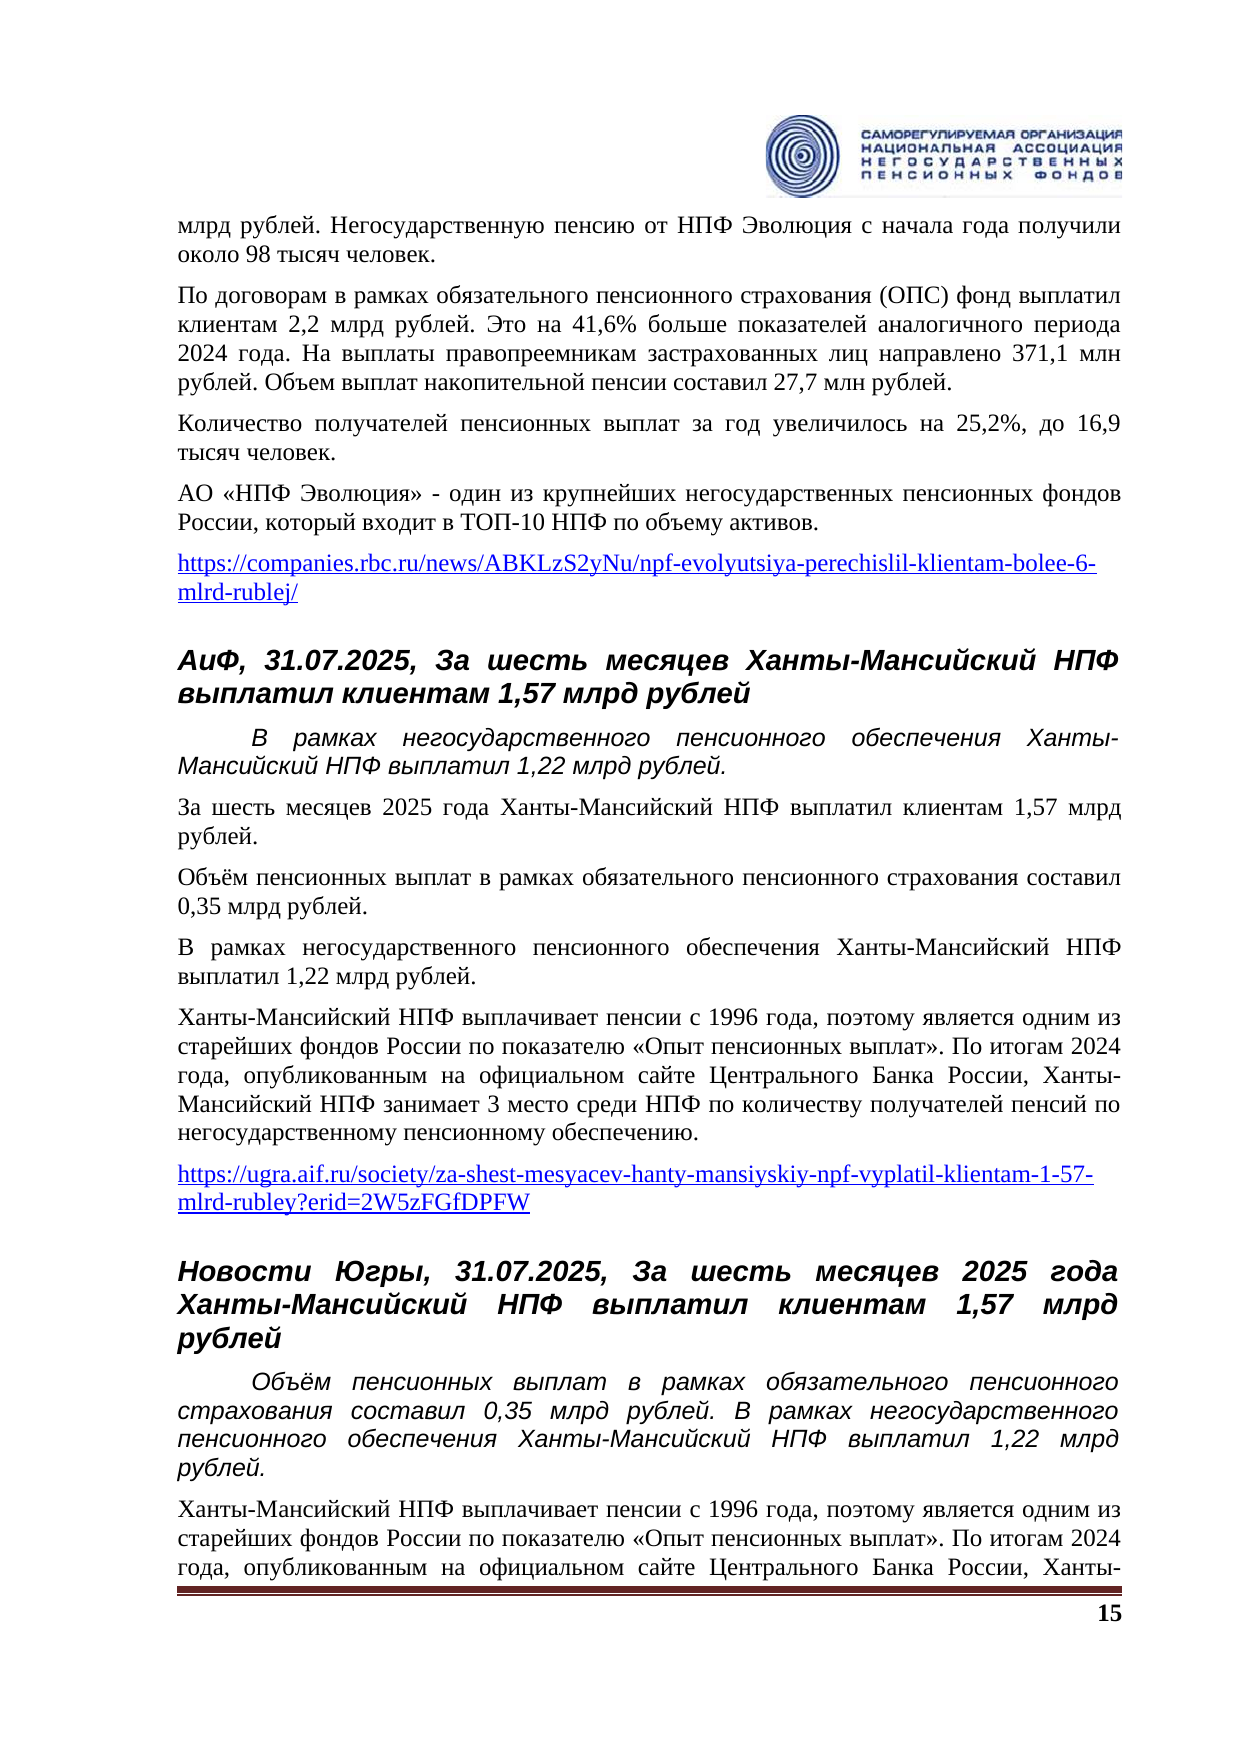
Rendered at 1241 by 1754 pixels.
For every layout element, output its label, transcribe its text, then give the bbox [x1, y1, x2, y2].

picture [765, 115, 1123, 198]
text Объём пенсионных выплат в рамках обязательного пенсионного страхования составил 0,35 млрд рублей. [177, 862, 1122, 920]
text АО «НПФ Эволюция» - один из крупнейших негосударственных пенсионных фондов России, который входит в ТОП-10 НПФ по объему активов. [177, 478, 1122, 535]
text Количество получателей пенсионных выплат за год увеличилось на 25,2%, до 16,9 тысяч человек. [177, 408, 1122, 465]
subtitle Новости Югры, 31.07.2025, За шесть месяцев 2025 года Ханты-Мансийский НПФ выплатил клиентам 1,57 млрд рублей [177, 1254, 1122, 1354]
text https://ugra.aif.ru/society/za-shest-mesyacev-hanty-mansiyskiy-npf-vyplatil-klientam-1-57-mlrd-rubley?erid=2W5zFGfDPFW [177, 1159, 1122, 1216]
subtitle В рамках негосударственного пенсионного обеспечения Ханты-Мансийский НПФ выплатил 1,22 млрд рублей. [177, 722, 1122, 780]
text https://companies.rbc.ru/news/ABKLzS2yNu/npf-evolyutsiya-perechislil-klientam-bolee-6-mlrd-rublej/ [177, 548, 1122, 605]
text За шесть месяцев 2025 года Ханты-Мансийский НПФ выплатил клиентам 1,57 млрд рублей. [177, 792, 1122, 850]
subtitle Объём пенсионных выплат в рамках обязательного пенсионного страхования составил 0,35 млрд рублей. В рамках негосударственного пенсионного обеспечения Ханты-Мансийский НПФ выплатил 1,22 млрд рублей. [177, 1367, 1122, 1482]
text В рамках негосударственного пенсионного обеспечения Ханты-Мансийский НПФ выплатил 1,22 млрд рублей. [177, 932, 1122, 990]
subtitle АиФ, 31.07.2025, За шесть месяцев Ханты-Мансийский НПФ выплатил клиентам 1,57 млрд рублей [177, 643, 1122, 710]
text По договорам в рамках обязательного пенсионного страхования (ОПС) фонд выплатил клиентам 2,2 млрд рублей. Это на 41,6% больше показателей аналогичного периода 2024 года. На выплаты правопреемникам застрахованных лиц направлено 371,1 млн рублей. Объем выплат накопительной пенсии составил 27,7 млн рублей. [177, 280, 1122, 395]
